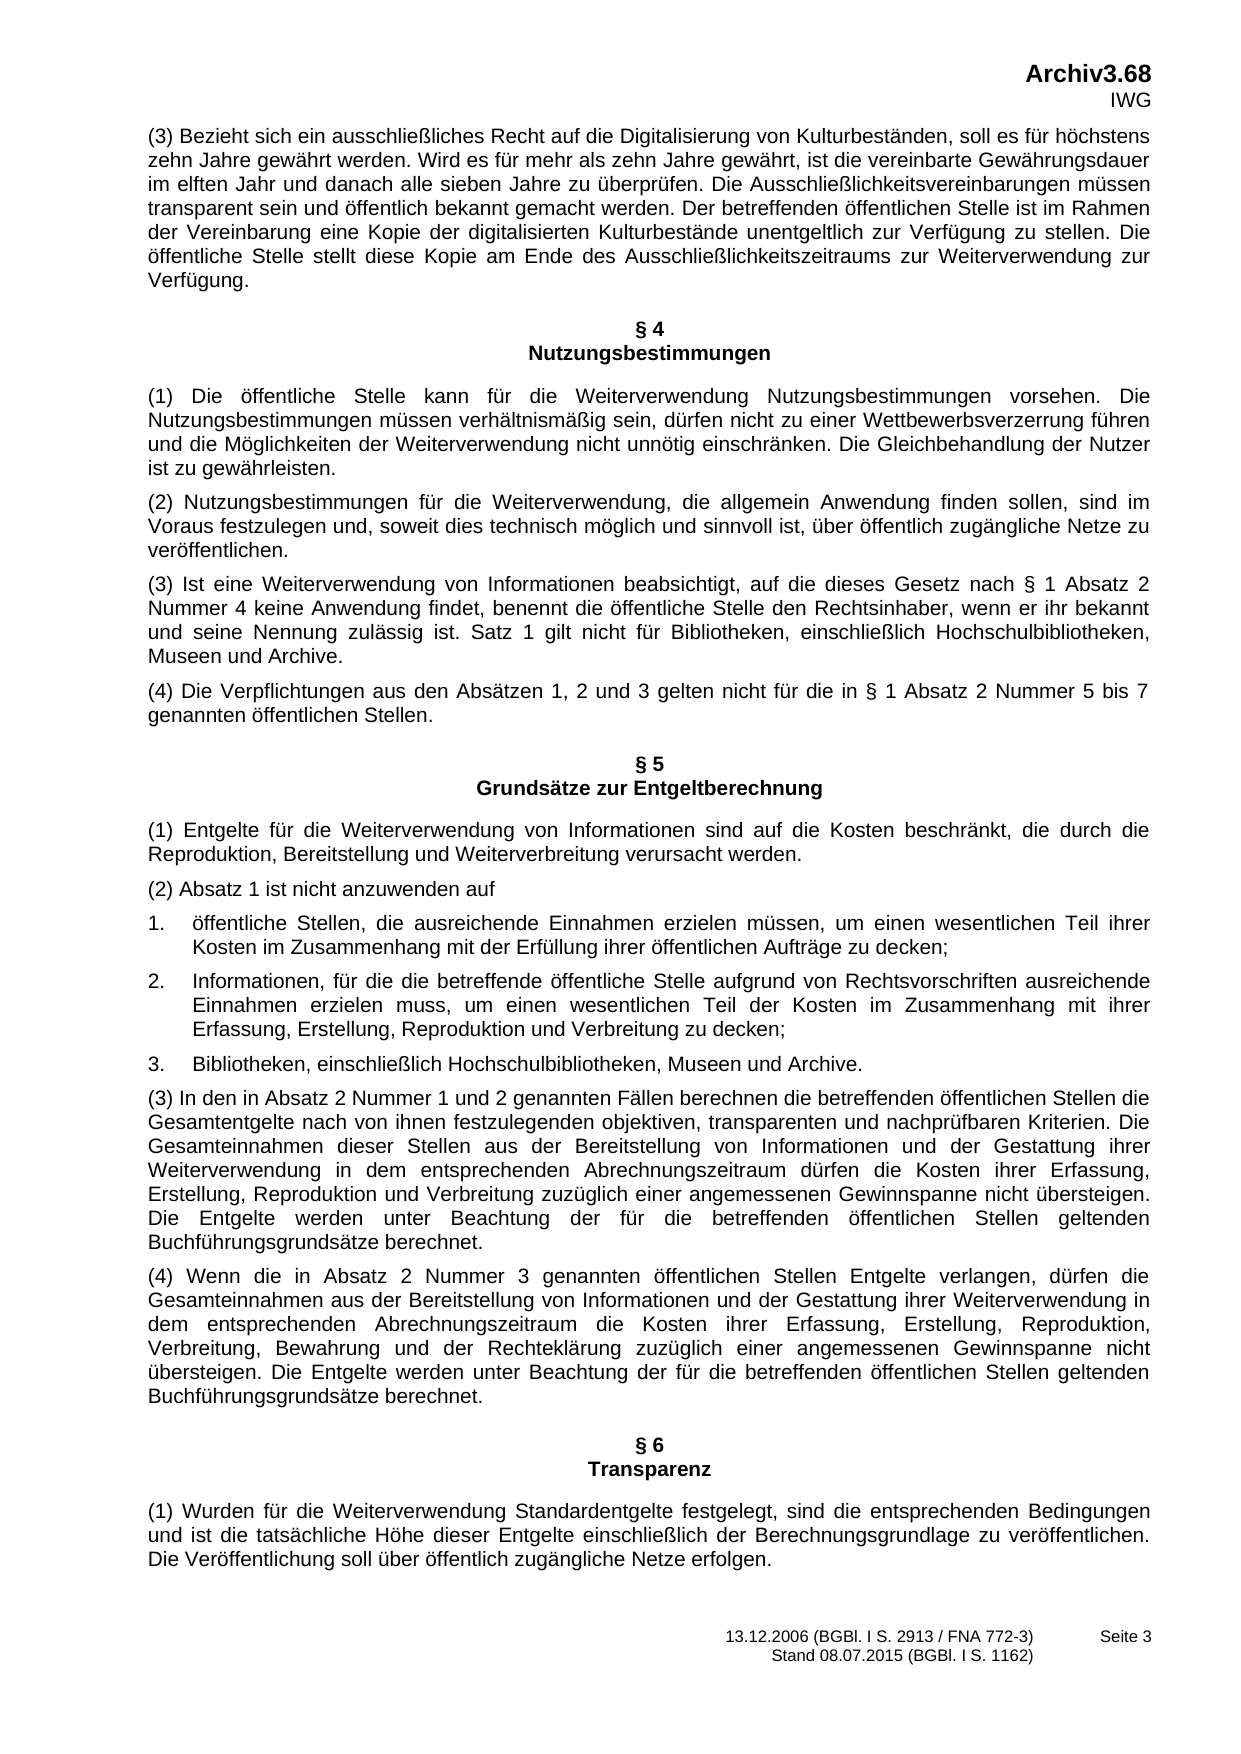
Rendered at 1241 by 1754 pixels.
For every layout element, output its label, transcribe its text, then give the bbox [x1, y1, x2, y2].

subtitle § 6 Transparenz [148, 1433, 1152, 1481]
subtitle § 5 Grundsätze zur Entgeltberechnung [148, 751, 1152, 799]
text (1) Wurden für die Weiterverwendung Standardentgelte festgelegt, sind die entsprechenden Bedingungen und ist die tatsächliche Höhe dieser Entgelte einschließlich der Berechnungsgrundlage zu veröffentlichen. Die Veröffentlichung soll über öffentlich zugängliche Netze erfolgen. [148, 1499, 1152, 1571]
text 3. Bibliotheken, einschließlich Hochschulbibliotheken, Museen und Archive. [148, 1051, 1152, 1075]
text (4) Die Verpflichtungen aus den Absätzen 1, 2 und 3 gelten nicht für die in § 1 Absatz 2 Nummer 5 bis 7 genannten öffentlichen Stellen. [148, 678, 1152, 726]
text (2) Absatz 1 ist nicht anzuwenden auf [148, 876, 1152, 900]
text (2) Nutzungsbestimmungen für die Weiterverwendung, die allgemein Anwendung finden sollen, sind im Voraus festzulegen und, soweit dies technisch möglich und sinnvoll ist, über öffentlich zugängliche Netze zu veröffentlichen. [148, 490, 1152, 562]
text (1) Entgelte für die Weiterverwendung von Informationen sind auf die Kosten beschränkt, die durch die Reproduktion, Bereitstellung und Weiterverbreitung verursacht werden. [148, 818, 1152, 866]
text 2. Informationen, für die die betreffende öffentliche Stelle aufgrund von Rechtsvorschriften ausreichende Einnahmen erzielen muss, um einen wesentlichen Teil der Kosten im Zusammenhang mit ihrer Erfassung, Erstellung, Reproduktion und Verbreitung zu decken; [148, 969, 1152, 1041]
subtitle § 4 Nutzungsbestimmungen [148, 317, 1152, 365]
text 1. öffentliche Stellen, die ausreichende Einnahmen erzielen müssen, um einen wesentlichen Teil ihrer Kosten im Zusammenhang mit der Erfüllung ihrer öffentlichen Aufträge zu decken; [148, 911, 1152, 959]
text (3) In den in Absatz 2 Nummer 1 und 2 genannten Fällen berechnen die betreffenden öffentlichen Stellen die Gesamtentgelte nach von ihnen festzulegenden objektiven, transparenten und nachprüfbaren Kriterien. Die Gesamteinnahmen dieser Stellen aus der Bereitstellung von Informationen und der Gestattung ihrer Weiterverwendung in dem entsprechenden Abrechnungszeitraum dürfen die Kosten ihrer Erfassung, Erstellung, Reproduktion und Verbreitung zuzüglich einer angemessenen Gewinnspanne nicht übersteigen. Die Entgelte werden unter Beachtung der für die betreffenden öffentlichen Stellen geltenden Buchführungsgrundsätze berechnet. [148, 1086, 1152, 1253]
text (1) Die öffentliche Stelle kann für die Weiterverwendung Nutzungsbestimmungen vorsehen. Die Nutzungsbestimmungen müssen verhältnismäßig sein, dürfen nicht zu einer Wettbewerbsverzerrung führen und die Möglichkeiten der Weiterverwendung nicht unnötig einschränken. Die Gleichbehandlung der Nutzer ist zu gewährleisten. [148, 384, 1152, 479]
text (3) Bezieht sich ein ausschließliches Recht auf die Digitalisierung von Kulturbeständen, soll es für höchstens zehn Jahre gewährt werden. Wird es für mehr als zehn Jahre gewährt, ist die vereinbarte Gewährungsdauer im elften Jahr und danach alle sieben Jahre zu überprüfen. Die Ausschließlichkeitsvereinbarungen müssen transparent sein und öffentlich bekannt gemacht werden. Der betreffenden öffentlichen Stelle ist im Rahmen der Vereinbarung eine Kopie der digitalisierten Kulturbestände unentgeltlich zur Verfügung zu stellen. Die öffentliche Stelle stellt diese Kopie am Ende des Ausschließlichkeitszeitraums zur Weiterverwendung zur Verfügung. [148, 124, 1152, 292]
text (4) Wenn die in Absatz 2 Nummer 3 genannten öffentlichen Stellen Entgelte verlangen, dürfen die Gesamteinnahmen aus der Bereitstellung von Informationen und der Gestattung ihrer Weiterverwendung in dem entsprechenden Abrechnungszeitraum die Kosten ihrer Erfassung, Erstellung, Reproduktion, Verbreitung, Bewahrung und der Rechteklärung zuzüglich einer angemessenen Gewinnspanne nicht übersteigen. Die Entgelte werden unter Beachtung der für die betreffenden öffentlichen Stellen geltenden Buchführungsgrundsätze berechnet. [148, 1264, 1152, 1408]
text (3) Ist eine Weiterverwendung von Informationen beabsichtigt, auf die dieses Gesetz nach § 1 Absatz 2 Nummer 4 keine Anwendung findet, benennt die öffentliche Stelle den Rechtsinhaber, wenn er ihr bekannt und seine Nennung zulässig ist. Satz 1 gilt nicht für Bibliotheken, einschließlich Hochschulbibliotheken, Museen und Archive. [148, 572, 1152, 668]
